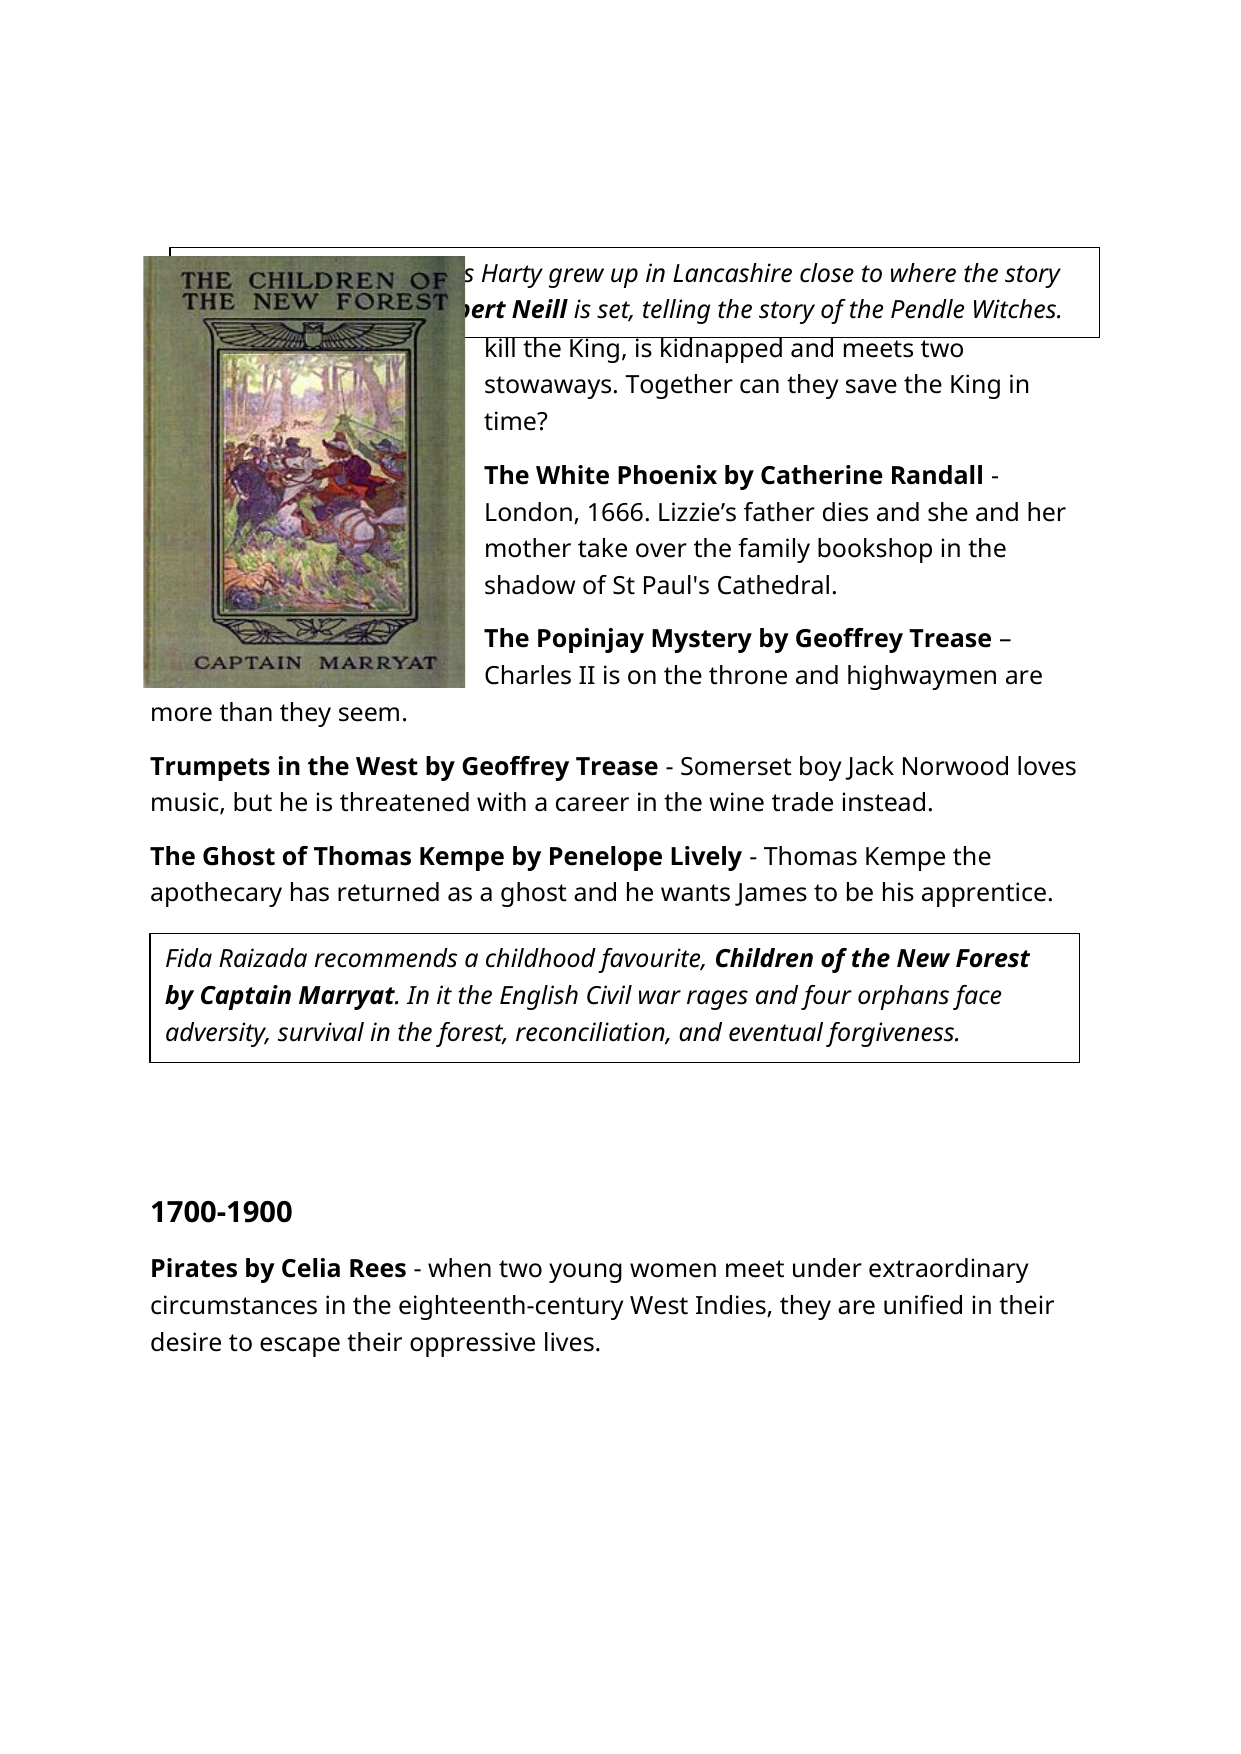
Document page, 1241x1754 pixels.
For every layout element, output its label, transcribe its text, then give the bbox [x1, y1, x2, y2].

text Black Hearts in Battersea by Joan Aitken – Simon wants to be a painter. Then he discovers a plot to kill the King, is kidnapped and meets two stowaways. Together can they save the King in time? [466, 338, 1090, 438]
text The Popinjay Mystery by Geoffrey Trease – Charles II is on the throne and highwaymen are more than they seem. [150, 621, 1090, 729]
text The White Phoenix by Catherine Randall - London, 1666. Lizzie’s father dies and she and her mother take over the family bookshop in the shadow of St Paul's Cathedral. [466, 457, 1090, 602]
picture [143, 256, 466, 688]
text The Ghost of Thomas Kempe by Penelope Lively - Thomas Kempe the apothecary has returned as a ghost and he wants James to be his apprentice. [150, 838, 1090, 909]
text 1700-1900 [150, 1191, 1090, 1231]
text Pirates by Celia Rees - when two young women meet under extraordinary circumstances in the eighteenth-century West Indies, they are unified in their desire to escape their oppressive lives. [150, 1251, 1090, 1358]
text Trumpets in the West by Geoffrey Trease - Somerset boy Jack Norwood loves music, but he is threatened with a career in the wine trade instead. [150, 748, 1090, 819]
